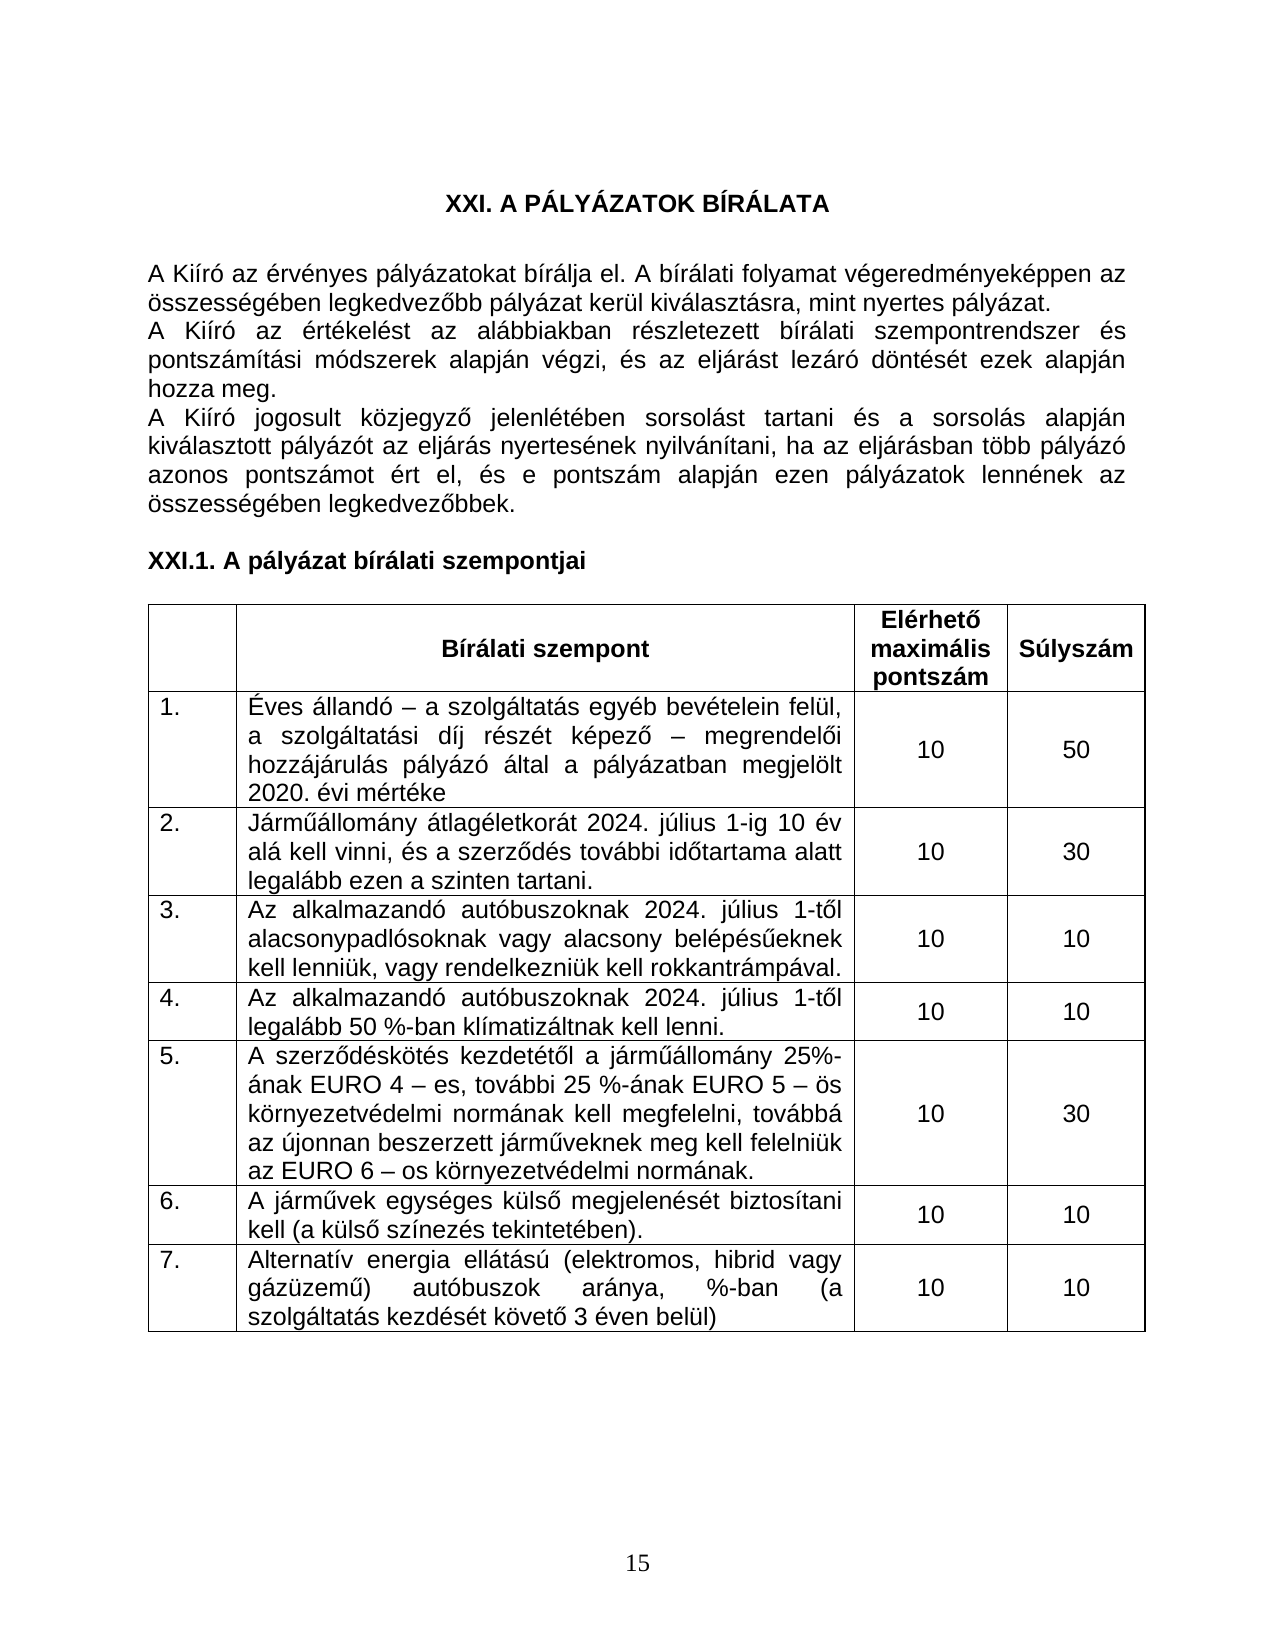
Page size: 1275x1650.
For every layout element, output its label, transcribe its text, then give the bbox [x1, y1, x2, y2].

table_cell 10 [1008, 1186, 1144, 1244]
table_cell 6. [149, 1186, 236, 1244]
text A Kiíró az értékelést az alábbiakban részletezett bírálati szempontrendszer és pontszámítási módszerek alapján végzi, és az eljárást lezáró döntését ezek alapján hozza meg. [148, 316, 1127, 403]
table_cell 30 [1008, 1041, 1144, 1185]
text A Kiíró jogosult közjegyző jelenlétében sorsolást tartani és a sorsolás alapján kiválasztott pályázót az eljárás nyertesének nyilvánítani, ha az eljárásban több pályázó azonos pontszámot ért el, és e pontszám alapján ezen pályázatok lennének az összességében legkedvezőbbek. [148, 403, 1127, 518]
table_cell 5. [149, 1041, 236, 1185]
table_cell 4. [149, 983, 236, 1040]
table_header Elérhető maximális pontszám [855, 605, 1007, 691]
table_cell A járművek egységes külső megjelenését biztosítani kell (a külső színezés tekintetében). [237, 1186, 854, 1244]
table_cell 10 [855, 692, 1007, 807]
table_cell Járműállomány átlagéletkorát 2024. július 1-ig 10 év alá kell vinni, és a szerződés további időtartama alatt legalább ezen a szinten tartani. [237, 808, 854, 894]
table_cell 30 [1008, 808, 1144, 894]
table_cell 10 [855, 1186, 1007, 1244]
table_cell 3. [149, 896, 236, 982]
text XXI. A PÁLYÁZATOK BÍRÁLATA [148, 189, 1127, 218]
table_cell 10 [1008, 1245, 1144, 1331]
table_cell Az alkalmazandó autóbuszoknak 2024. július 1-től legalább 50 %-ban klímatizáltnak kell lenni. [237, 983, 854, 1040]
table_cell A szerződéskötés kezdetétől a járműállomány 25%-ának EURO 4 – es, további 25 %-ának EURO 5 – ös környezetvédelmi normának kell megfelelni, továbbá az újonnan beszerzett járműveknek meg kell felelniük az EURO 6 – os környezetvédelmi normának. [237, 1041, 854, 1185]
table_cell 10 [855, 896, 1007, 982]
table_header Bírálati szempont [237, 605, 854, 691]
table_cell Alternatív energia ellátású (elektromos, hibrid vagy gázüzemű) autóbuszok aránya, %-ban (a szolgáltatás kezdését követő 3 éven belül) [237, 1245, 854, 1331]
text XXI.1. A pályázat bírálati szempontjai [148, 546, 1127, 575]
table_cell 2. [149, 808, 236, 894]
table_cell 10 [1008, 983, 1144, 1040]
table_cell 10 [1008, 896, 1144, 982]
table_cell 10 [855, 1245, 1007, 1331]
table_cell 50 [1008, 692, 1144, 807]
table_cell Az alkalmazandó autóbuszoknak 2024. július 1-től alacsonypadlósoknak vagy alacsony belépésűeknek kell lenniük, vagy rendelkezniük kell rokkantrámpával. [237, 896, 854, 982]
table_cell 10 [855, 1041, 1007, 1185]
table_header Súlyszám [1008, 605, 1144, 691]
table_cell Éves állandó – a szolgáltatás egyéb bevételein felül, a szolgáltatási díj részét képező – megrendelői hozzájárulás pályázó által a pályázatban megjelölt 2020. évi mértéke [237, 692, 854, 807]
table_cell 7. [149, 1245, 236, 1331]
table_cell 1. [149, 692, 236, 807]
table_cell 10 [855, 808, 1007, 894]
table_header [149, 605, 236, 691]
text A Kiíró az érvényes pályázatokat bírálja el. A bírálati folyamat végeredményeképpen az összességében legkedvezőbb pályázat kerül kiválasztásra, mint nyertes pályázat. [148, 259, 1127, 316]
table_cell 10 [855, 983, 1007, 1040]
